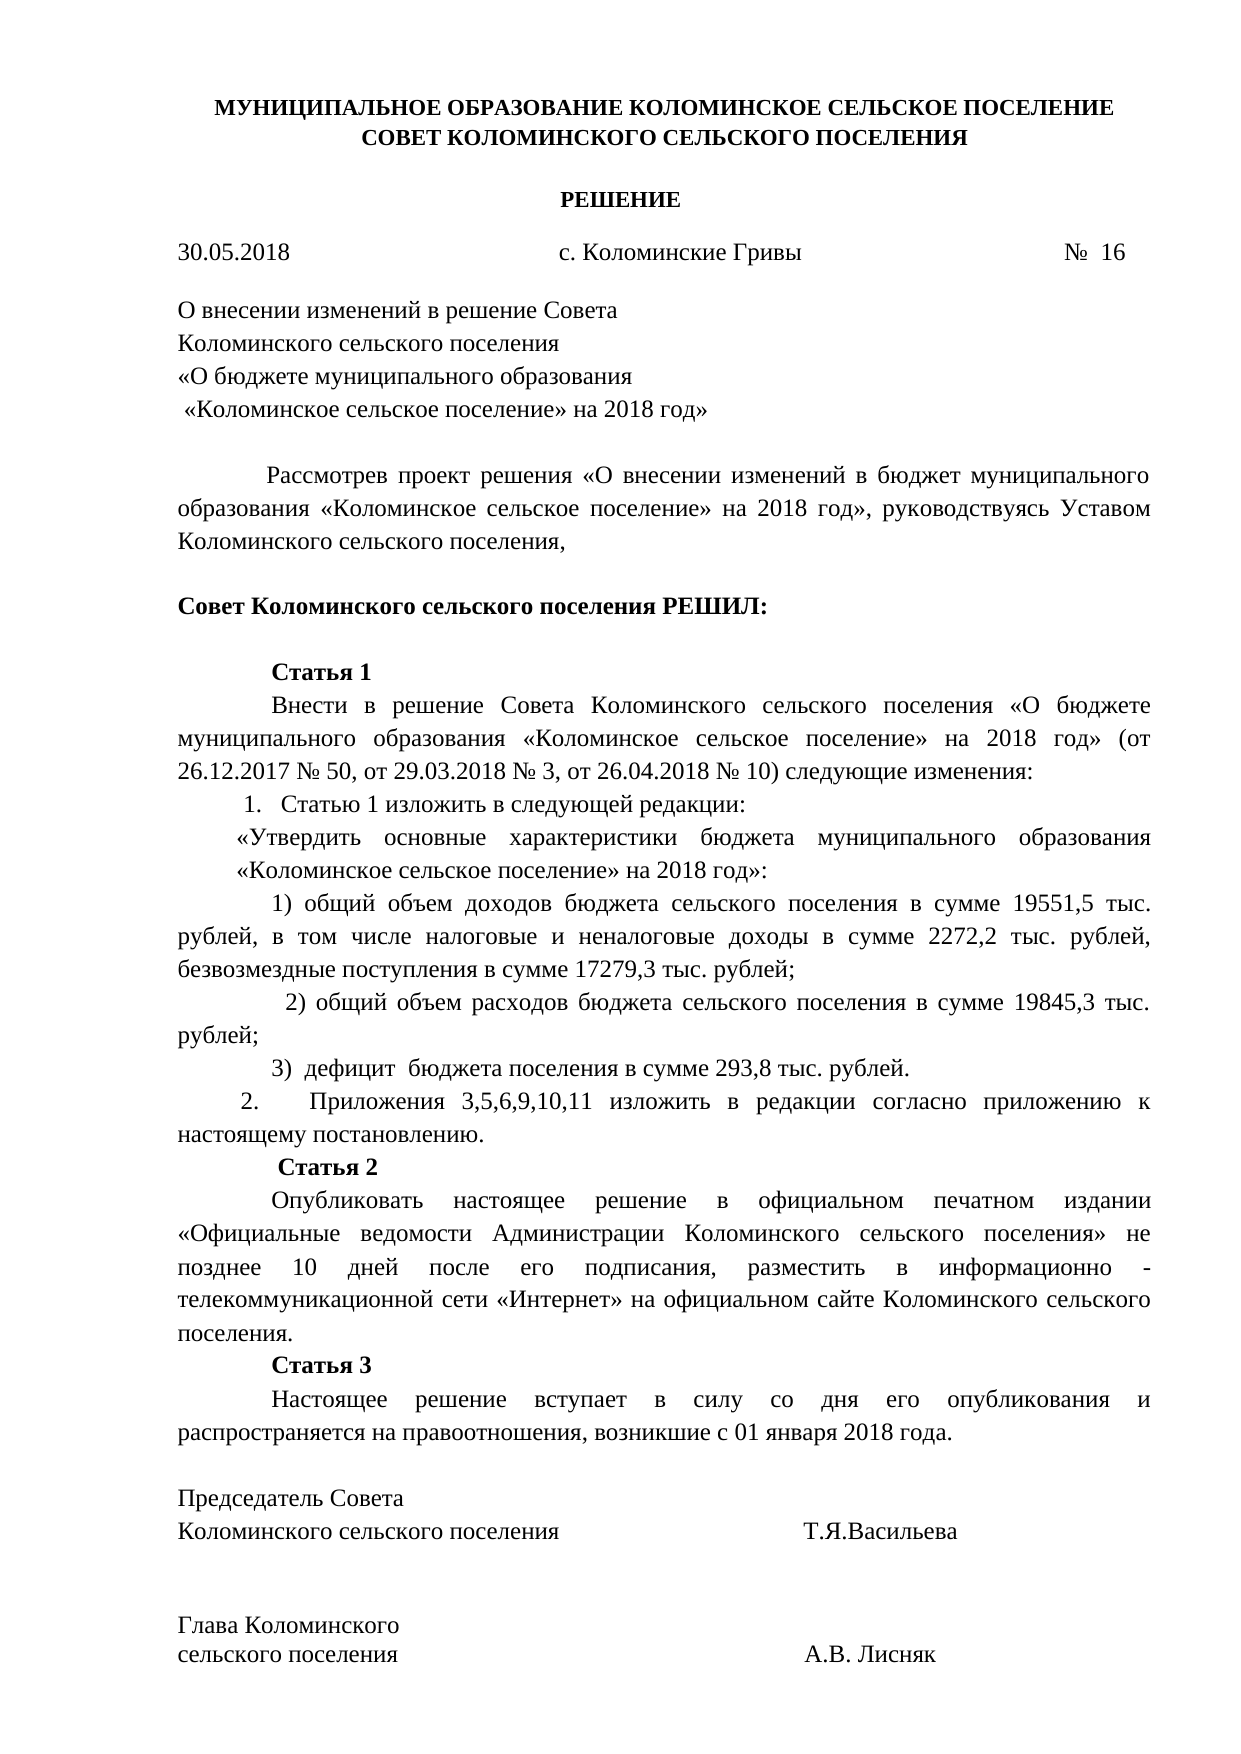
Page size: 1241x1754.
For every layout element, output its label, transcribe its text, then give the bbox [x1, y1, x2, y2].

text 3) дефицит бюджета поселения в сумме 293,8 тыс. рублей. [177, 1053, 1152, 1082]
text Статья 2 [177, 1152, 1152, 1181]
text Коломинского сельского поселения Т.Я.Васильева [177, 1516, 1152, 1544]
text СОВЕТ КОЛОМИНСКОГО СЕЛЬСКОГО ПОСЕЛЕНИЯ [177, 124, 1152, 150]
text 30.05.2018 с. Коломинские Гривы № 16 [177, 237, 1152, 266]
text РЕШЕНИЕ [177, 186, 1152, 213]
text Статья 3 [177, 1351, 1152, 1379]
text Совет Коломинского сельского поселения РЕШИЛ: [177, 591, 1152, 620]
text «Коломинское сельское поселение» на 2018 год» [177, 394, 1152, 423]
list Статью 1 изложить в следующей редакции: [243, 789, 1152, 818]
text Рассмотрев проект решения «О внесении изменений в бюджет муниципального образования «Коломинское сельское поселение» на 2018 год», руководствуясь Уставом Коломинского сельского поселения, [177, 460, 1152, 555]
text Глава Коломинского [177, 1611, 1152, 1639]
text Статья 1 [177, 657, 1152, 686]
text МУНИЦИПАЛЬНОЕ ОБРАЗОВАНИЕ КОЛОМИНСКОЕ СЕЛЬСКОЕ ПОСЕЛЕНИЕ [177, 94, 1152, 120]
text «О бюджете муниципального образования [177, 361, 1152, 389]
text Настоящее решение вступает в силу со дня его опубликования и распространяется на правоотношения, возникшие с 01 января 2018 года. [177, 1384, 1152, 1445]
text О внесении изменений в решение Совета [177, 295, 1152, 323]
text Опубликовать настоящее решение в официальном печатном издании «Официальные ведомости Администрации Коломинского сельского поселения» не позднее 10 дней после его подписания, разместить в информационно - телекоммуникационной сети «Интернет» на официальном сайте Коломинского сельского поселения. [177, 1186, 1152, 1346]
text 2. Приложения 3,5,6,9,10,11 изложить в редакции согласно приложению к настоящему постановлению. [177, 1086, 1152, 1148]
text «Утвердить основные характеристики бюджета муниципального образования «Коломинское сельское поселение» на 2018 год»: [236, 822, 1152, 884]
text Председатель Совета [177, 1483, 1152, 1511]
text сельского поселения А.В. Лисняк [177, 1639, 1152, 1668]
text 2) общий объем расходов бюджета сельского поселения в сумме 19845,3 тыс. рублей; [177, 987, 1152, 1049]
text 1) общий объем доходов бюджета сельского поселения в сумме 19551,5 тыс. рублей, в том числе налоговые и неналоговые доходы в сумме 2272,2 тыс. рублей, безвозмездные поступления в сумме 17279,3 тыс. рублей; [177, 888, 1152, 983]
text Коломинского сельского поселения [177, 328, 1152, 357]
text Внести в решение Совета Коломинского сельского поселения «О бюджете муниципального образования «Коломинское сельское поселение» на 2018 год» (от 26.12.2017 № 50, от 29.03.2018 № 3, от 26.04.2018 № 10) следующие изменения: [177, 690, 1152, 785]
